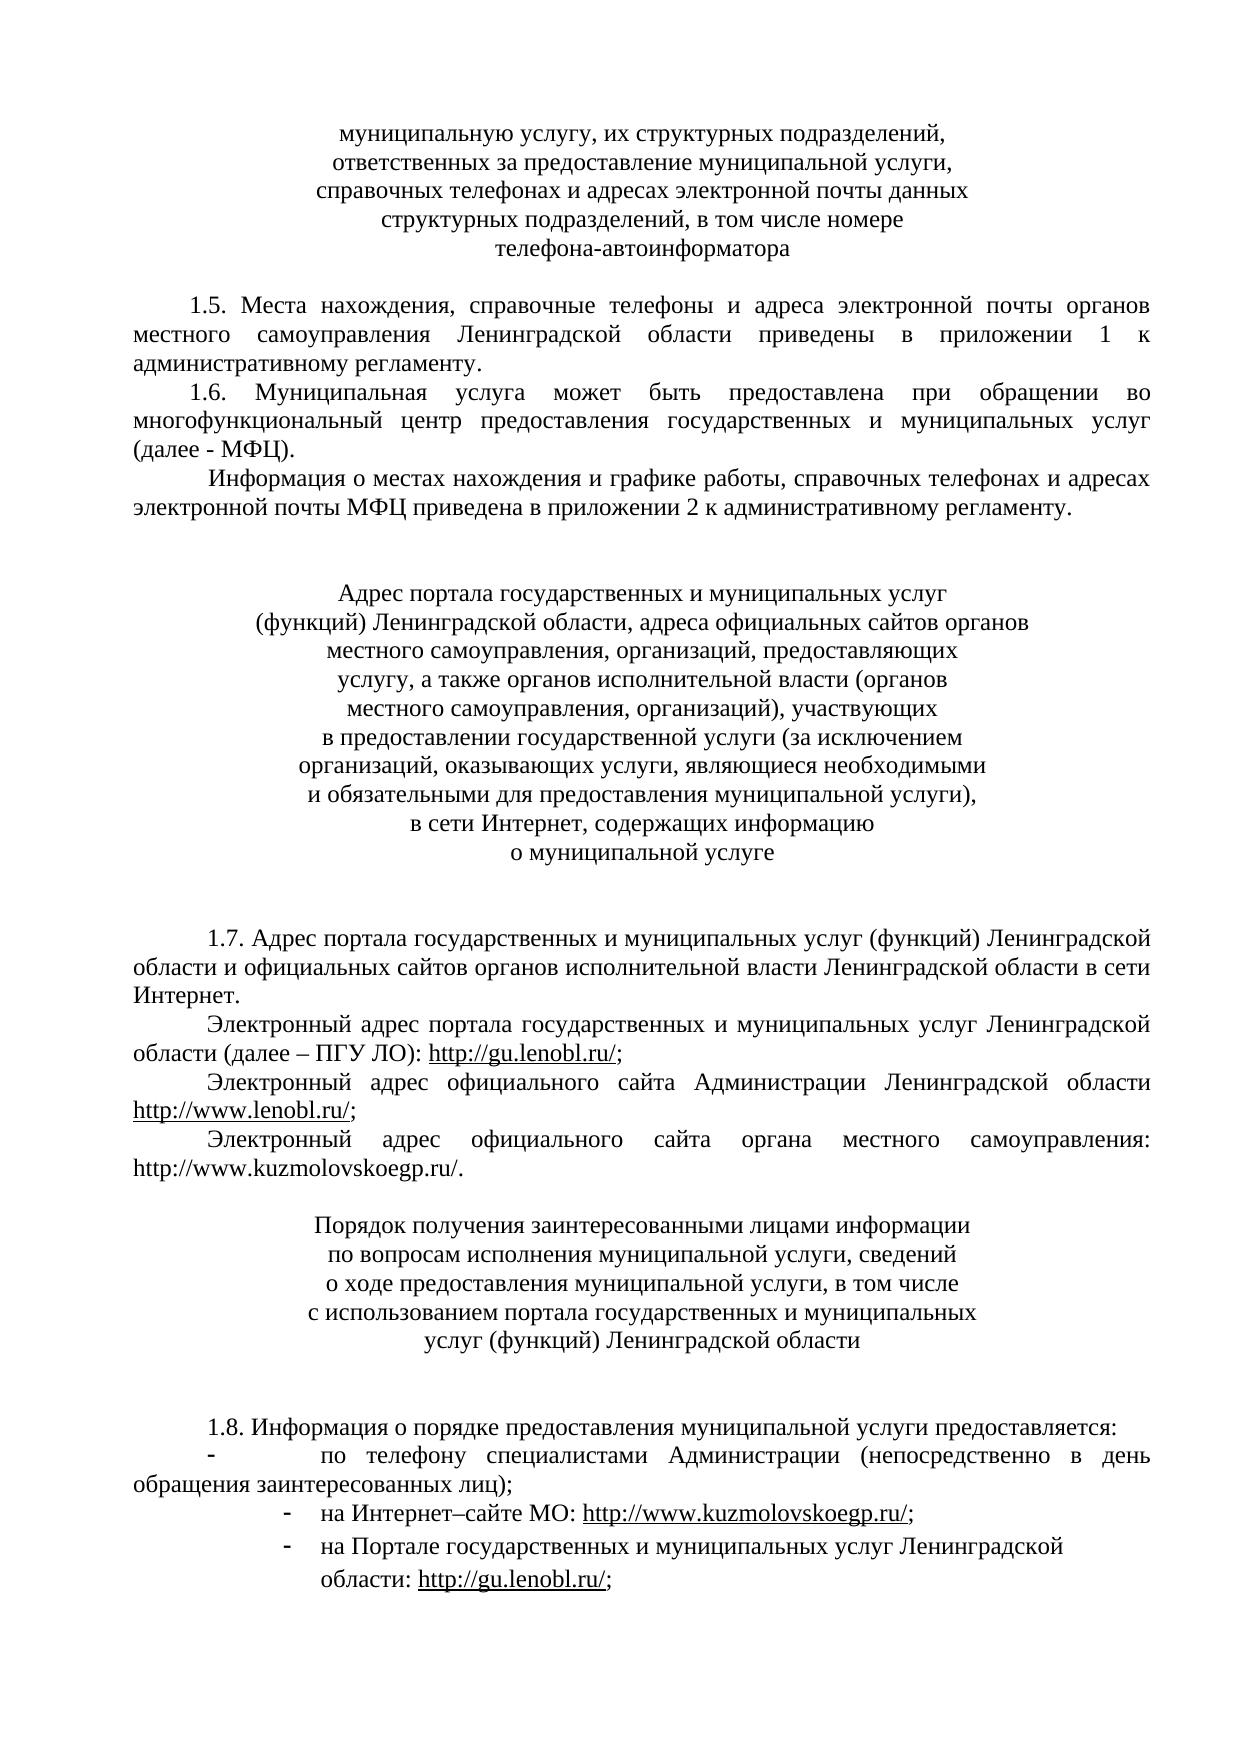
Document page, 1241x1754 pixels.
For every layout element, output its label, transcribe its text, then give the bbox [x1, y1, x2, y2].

text (функций) Ленинградской области, адреса официальных сайтов органов [133, 607, 1152, 636]
text услуг (функций) Ленинградской области [133, 1326, 1152, 1354]
text и обязательными для предоставления муниципальной услуги), [133, 779, 1152, 808]
text Информация о местах нахождения и графике работы, справочных телефонах и адресах электронной почты МФЦ приведена в приложении 2 к административному регламенту. [133, 463, 1152, 521]
text 1.5. Места нахождения, справочные телефоны и адреса электронной почты органов местного самоуправления Ленинградской области приведены в приложении 1 к административному регламенту. [133, 291, 1152, 377]
text местного самоуправления, организаций, предоставляющих [133, 636, 1152, 664]
text организаций, оказывающих услуги, являющиеся необходимыми [133, 751, 1152, 779]
text Электронный адрес портала государственных и муниципальных услуг Ленинградской области (далее – ПГУ ЛО): http://gu.lenobl.ru/; [133, 1009, 1152, 1067]
text местного самоуправления, организаций), участвующих [133, 693, 1152, 722]
text в предоставлении государственной услуги (за исключением [133, 722, 1152, 751]
text с использованием портала государственных и муниципальных [133, 1297, 1152, 1326]
text 1.6. Муниципальная услуга может быть предоставлена при обращении во многофункциональный центр предоставления государственных и муниципальных услуг (далее - МФЦ). [133, 377, 1152, 463]
text ответственных за предоставление муниципальной услуги, [133, 147, 1152, 176]
list по телефону специалистами Администрации (непосредственно в день обращения заинтересованных лиц); [133, 1441, 1152, 1498]
text 1.7. Адрес портала государственных и муниципальных услуг (функций) Ленинградской области и официальных сайтов органов исполнительной власти Ленинградской области в сети Интернет. [133, 923, 1152, 1009]
text 1.8. Информация о порядке предоставления муниципальной услуги предоставляется: [133, 1412, 1152, 1441]
text услугу, а также органов исполнительной власти (органов [133, 664, 1152, 693]
text о муниципальной услуге [133, 837, 1152, 866]
text справочных телефонах и адресах электронной почты данных [133, 176, 1152, 204]
text Электронный адрес официального сайта органа местного самоуправления: http://www.kuzmolovskoegp.ru/. [133, 1124, 1152, 1182]
text по вопросам исполнения муниципальной услуги, сведений [133, 1239, 1152, 1268]
text о ходе предоставления муниципальной услуги, в том числе [133, 1268, 1152, 1297]
text Порядок получения заинтересованными лицами информации [133, 1211, 1152, 1239]
text структурных подразделений, в том числе номере [133, 204, 1152, 233]
text Электронный адрес официального сайта Администрации Ленинградской области http://www.lenobl.ru/; [133, 1067, 1152, 1124]
text муниципальную услугу, их структурных подразделений, [133, 118, 1152, 147]
text Адрес портала государственных и муниципальных услуг [133, 578, 1152, 607]
list на Интернет–сайте МО: http://www.kuzmolovskoegp.ru/; [283, 1498, 1152, 1527]
text телефона-автоинформатора [133, 233, 1152, 262]
text в сети Интернет, содержащих информацию [133, 808, 1152, 837]
list на Портале государственных и муниципальных услуг Ленинградской области: http://gu.lenobl.ru/; [283, 1531, 1152, 1593]
